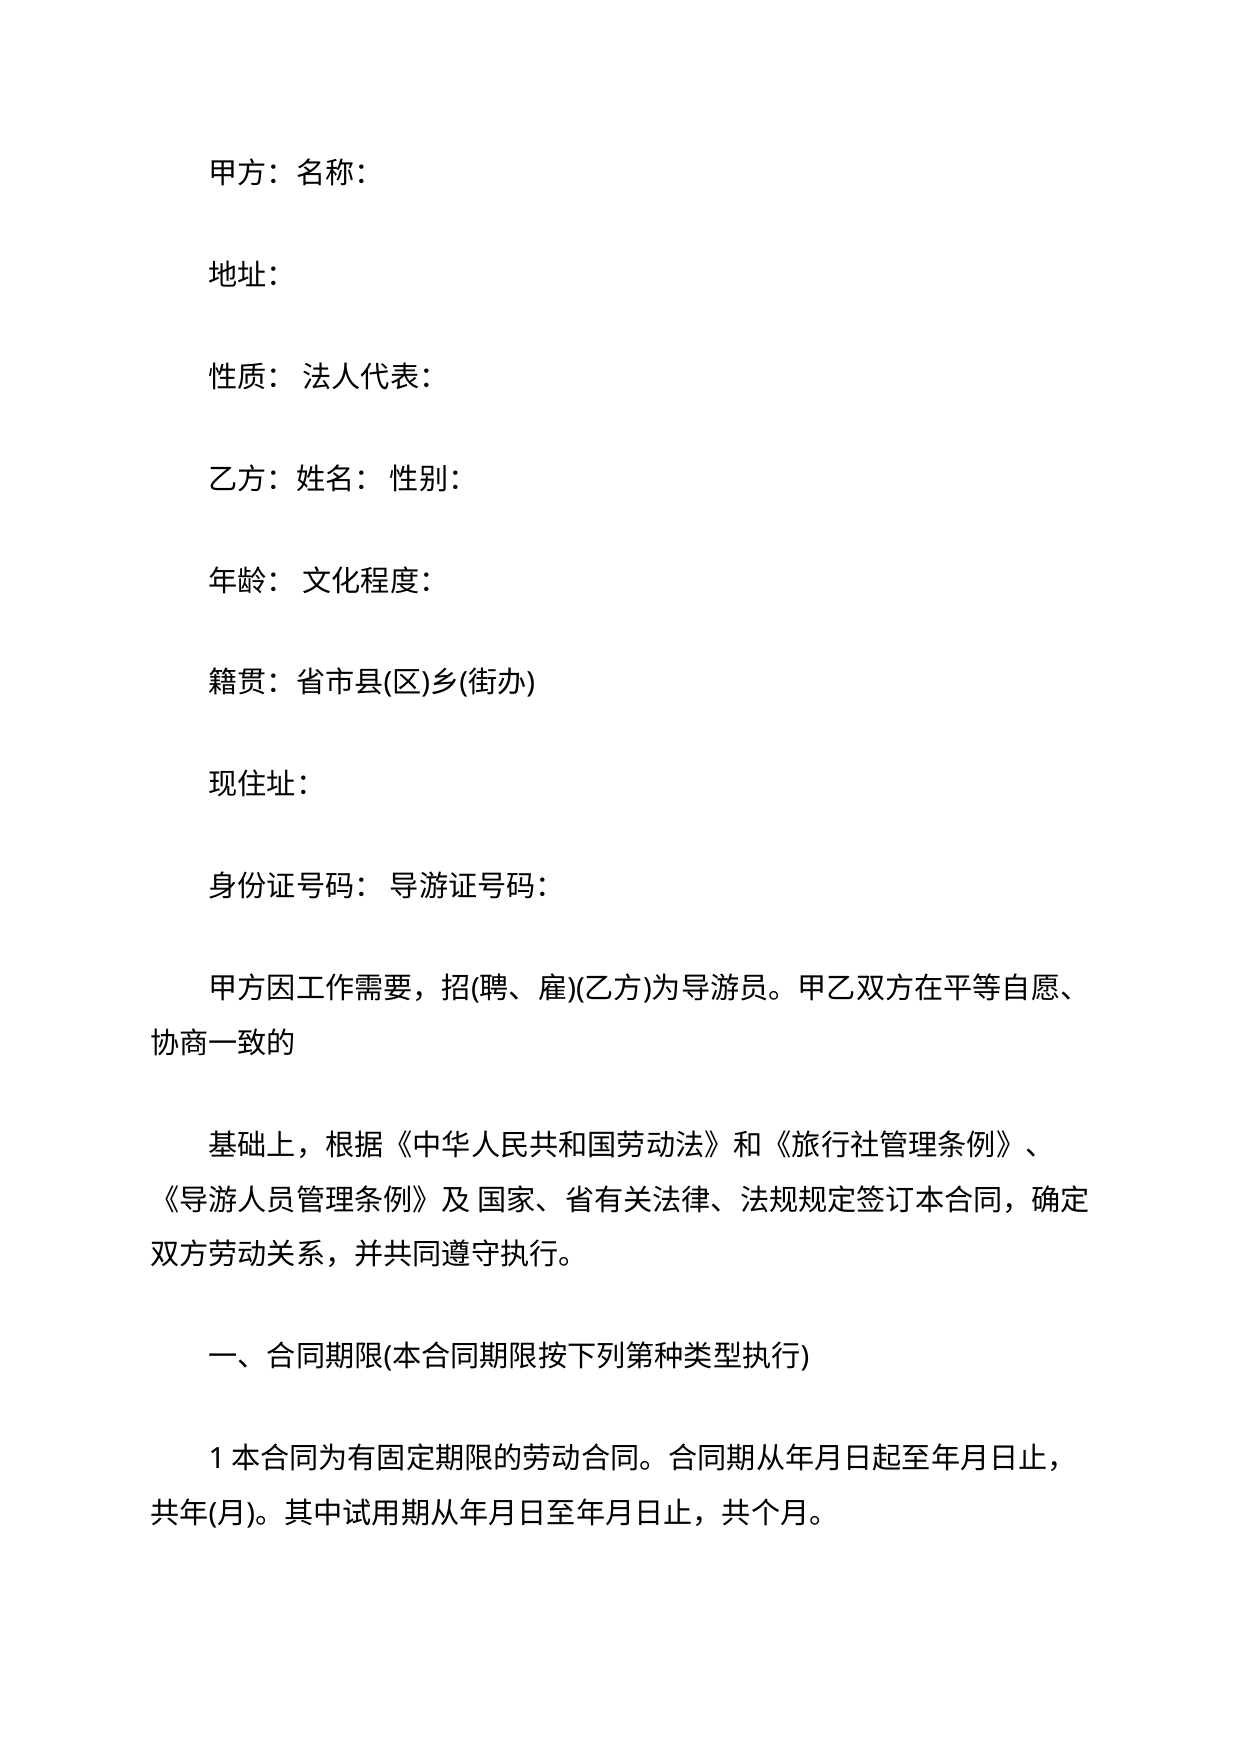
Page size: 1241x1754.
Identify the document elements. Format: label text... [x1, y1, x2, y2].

text 甲方：名称： [150, 150, 1090, 192]
text 年龄： 文化程度： [150, 557, 1090, 599]
text 籍贯：省市县(区)乡(街办) [150, 659, 1090, 701]
text 身份证号码： 导游证号码： [150, 863, 1090, 905]
text 一、合同期限(本合同期限按下列第种类型执行) [150, 1333, 1090, 1375]
text 性质： 法人代表： [150, 353, 1090, 396]
text 1本合同为有固定期限的劳动合同。合同期从年月日起至年月日止，共年(月)。其中试用期从年月日至年月日止，共个月。 [150, 1435, 1090, 1532]
text 现住址： [150, 761, 1090, 803]
text 甲方因工作需要，招(聘、雇)(乙方)为导游员。甲乙双方在平等自愿、协商一致的 [150, 964, 1090, 1062]
text 乙方：姓名： 性别： [150, 455, 1090, 498]
text 地址： [150, 252, 1090, 294]
text 基础上，根据《中华人民共和国劳动法》和《旅行社管理条例》、《导游人员管理条例》及 国家、省有关法律、法规规定签订本合同，确定双方劳动关系，并共同遵守执行。 [150, 1121, 1090, 1273]
